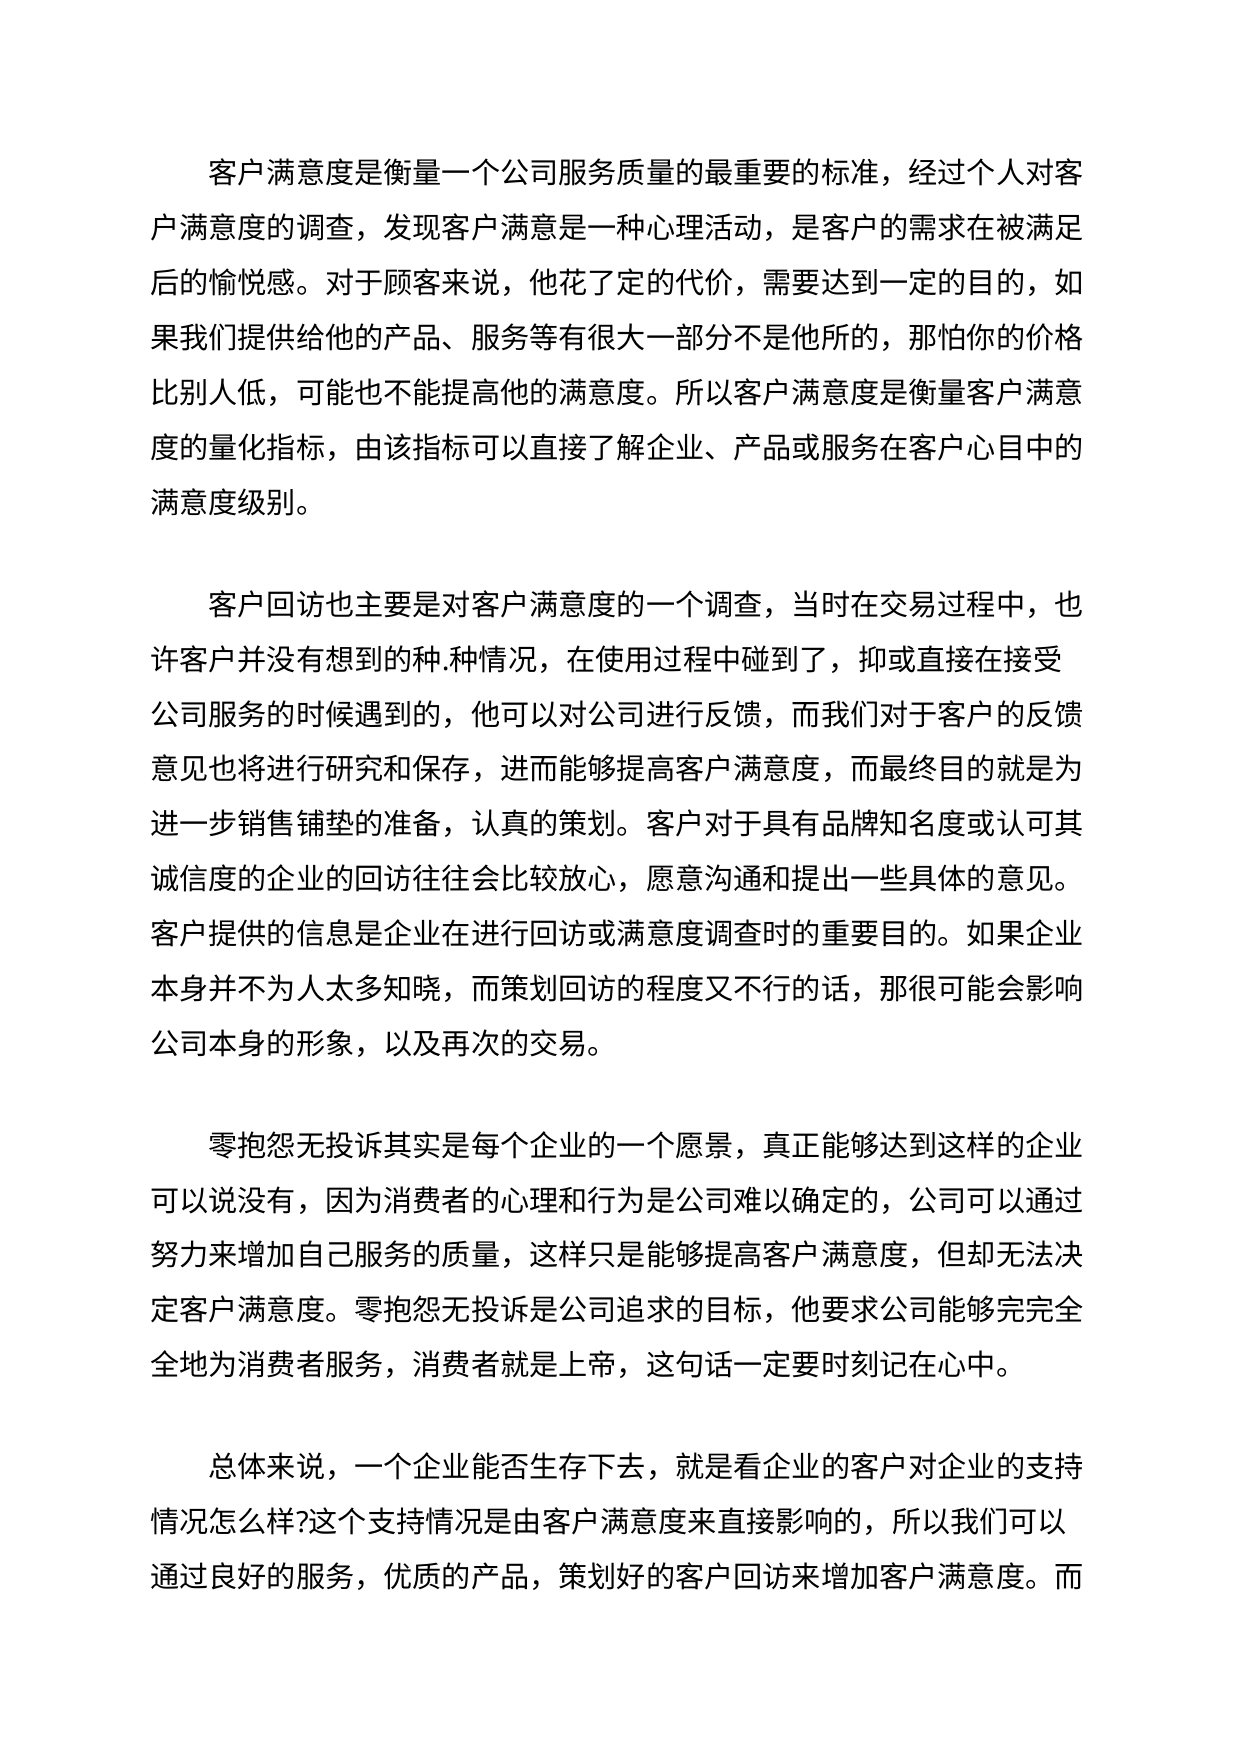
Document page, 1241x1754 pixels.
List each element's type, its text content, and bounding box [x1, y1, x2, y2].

text 客户满意度是衡量一个公司服务质量的最重要的标准，经过个人对客户满意度的调查，发现客户满意是一种心理活动，是客户的需求在被满足后的愉悦感。对于顾客来说，他花了定的代价，需要达到一定的目的，如果我们提供给他的产品、服务等有很大一部分不是他所的，那怕你的价格比别人低，可能也不能提高他的满意度。所以客户满意度是衡量客户满意度的量化指标，由该指标可以直接了解企业、产品或服务在客户心目中的满意度级别。 [150, 150, 1090, 522]
text 客户回访也主要是对客户满意度的一个调查，当时在交易过程中，也许客户并没有想到的种.种情况，在使用过程中碰到了，抑或直接在接受公司服务的时候遇到的，他可以对公司进行反馈，而我们对于客户的反馈意见也将进行研究和保存，进而能够提高客户满意度，而最终目的就是为进一步销售铺垫的准备，认真的策划。客户对于具有品牌知名度或认可其诚信度的企业的回访往往会比较放心，愿意沟通和提出一些具体的意见。客户提供的信息是企业在进行回访或满意度调查时的重要目的。如果企业本身并不为人太多知晓，而策划回访的程度又不行的话，那很可能会影响公司本身的形象，以及再次的交易。 [150, 581, 1090, 1063]
text 零抱怨无投诉其实是每个企业的一个愿景，真正能够达到这样的企业可以说没有，因为消费者的心理和行为是公司难以确定的，公司可以通过努力来增加自己服务的质量，这样只是能够提高客户满意度，但却无法决定客户满意度。零抱怨无投诉是公司追求的目标，他要求公司能够完完全全地为消费者服务，消费者就是上帝，这句话一定要时刻记在心中。 [150, 1122, 1090, 1384]
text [150, 1443, 1090, 1596]
